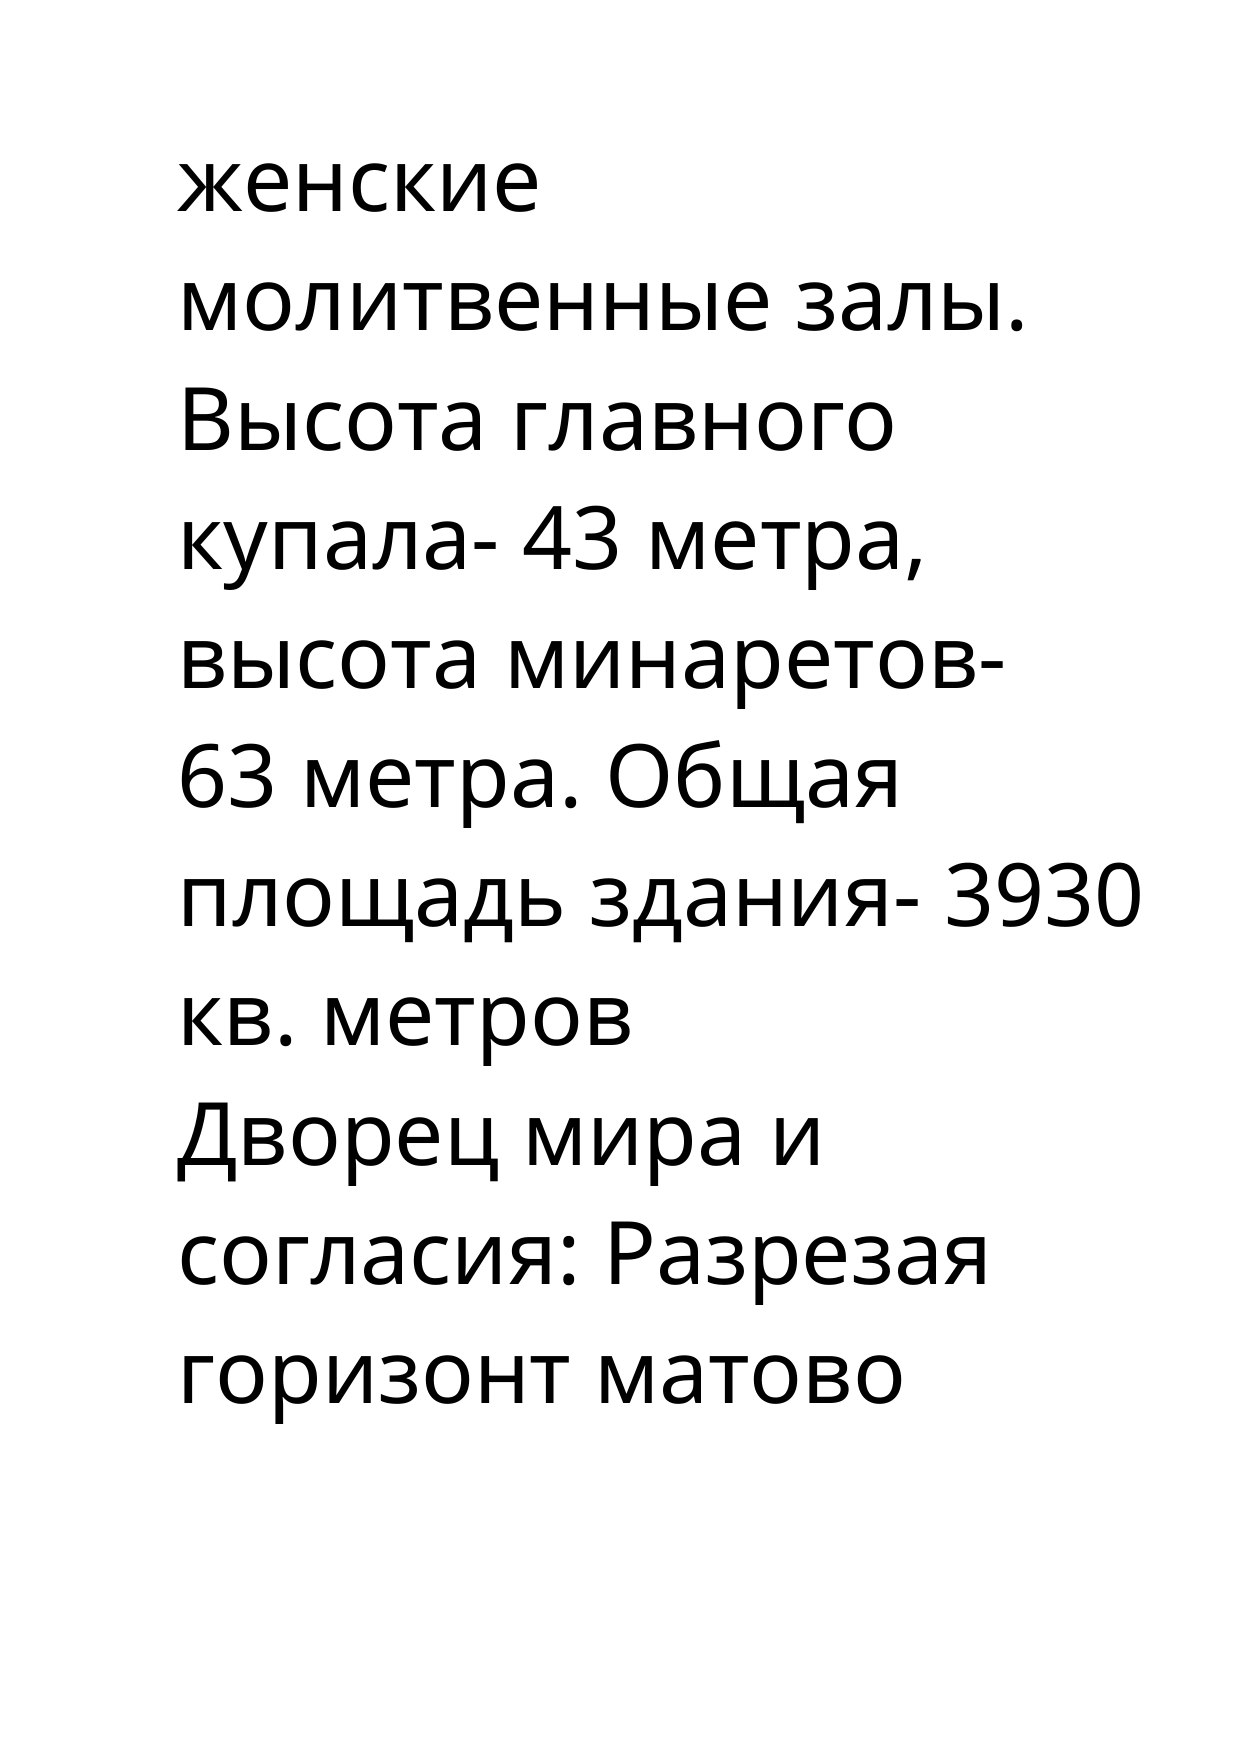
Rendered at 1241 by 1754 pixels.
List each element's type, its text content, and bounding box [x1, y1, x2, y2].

text женские молитвенные залы. Высота главного купала- 43 метра, высота минаретов- [177, 118, 1152, 714]
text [177, 1071, 1152, 1429]
text 63 метра. Общая площадь здания- 3930 кв. метров [177, 714, 1152, 1071]
